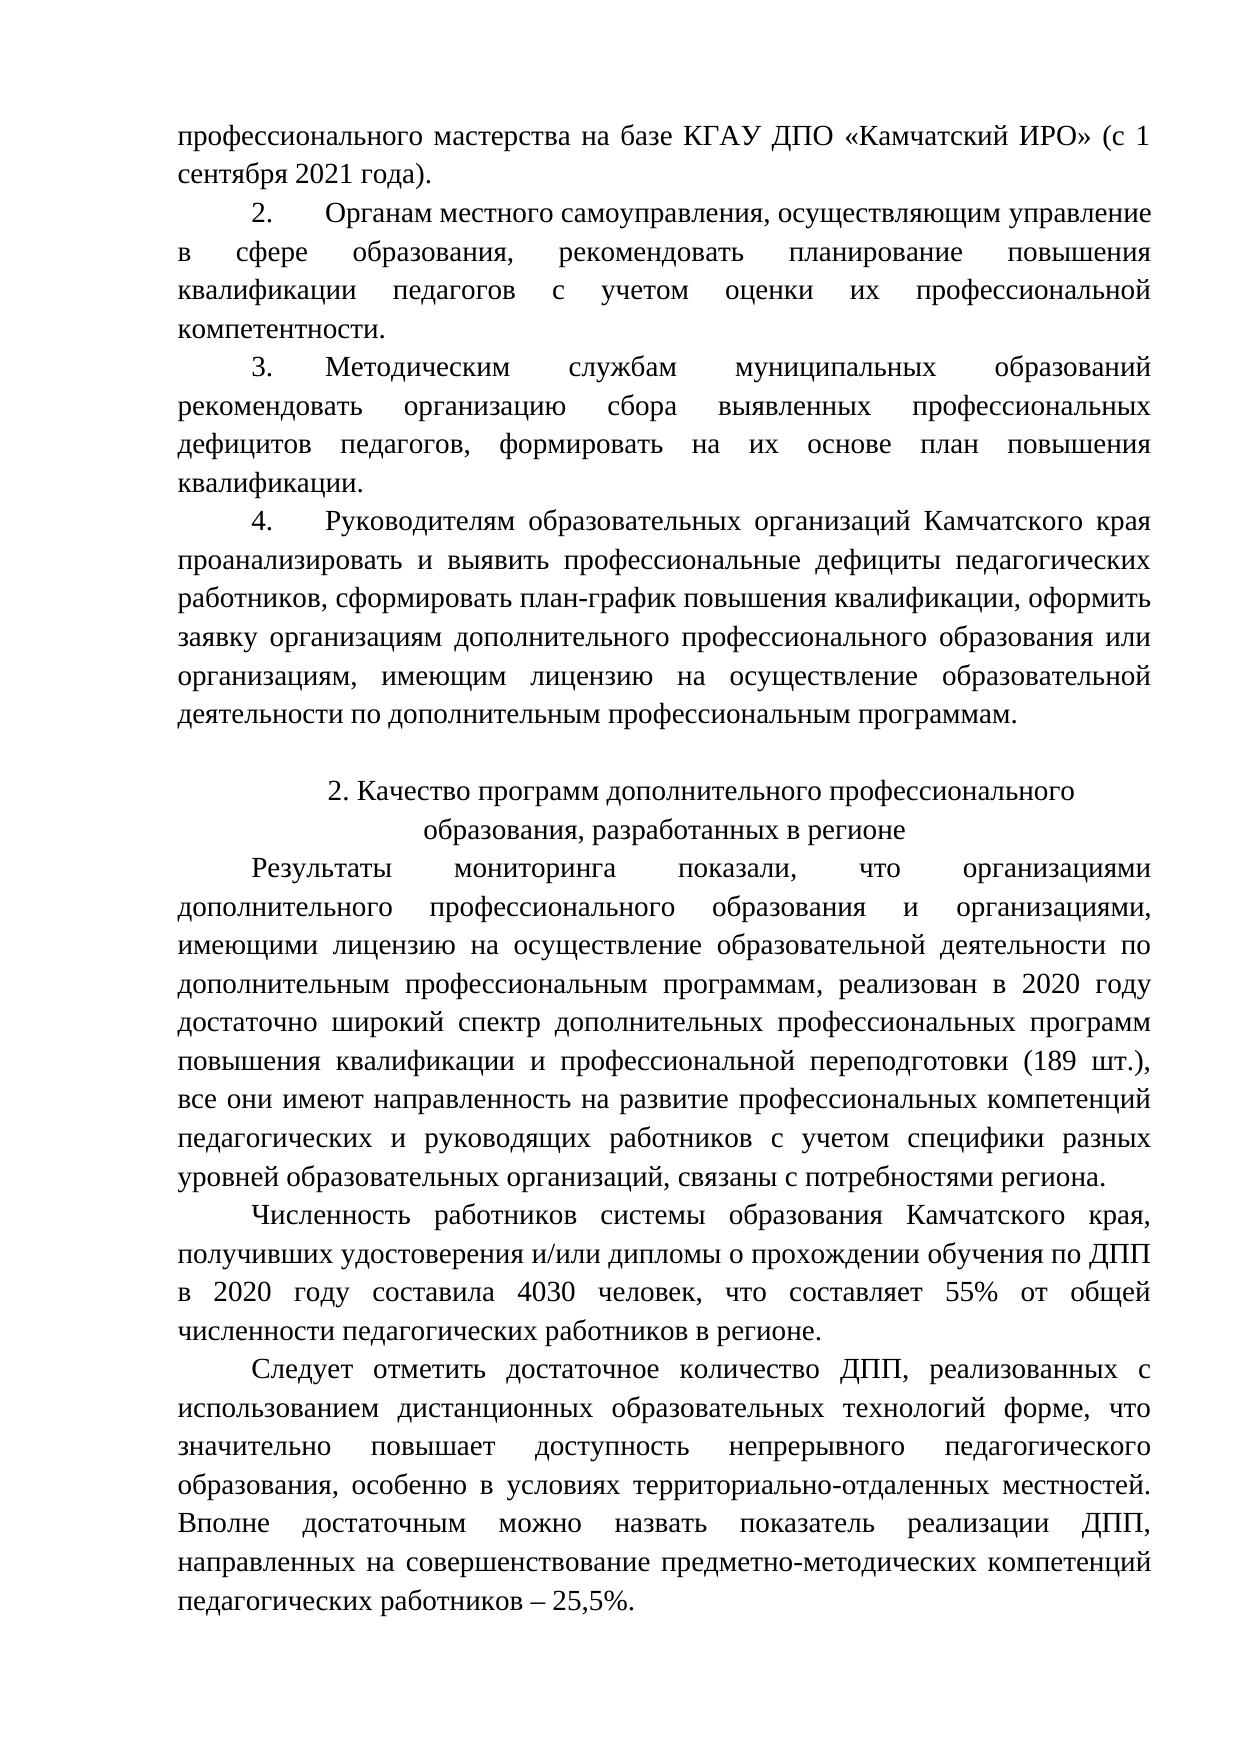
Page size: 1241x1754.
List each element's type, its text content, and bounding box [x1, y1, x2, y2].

text Результаты мониторинга показали, что организациями дополнительного профессионального образования и организациями, имеющими лицензию на осуществление образовательной деятельности по дополнительным профессиональным программам, реализован в 2020 году достаточно широкий спектр дополнительных профессиональных программ повышения квалификации и профессиональной переподготовки (189 шт.), все они имеют направленность на развитие профессиональных компетенций педагогических и руководящих работников с учетом специфики разных уровней образовательных организаций, связаны с потребностями региона. [177, 850, 1152, 1192]
list Методическим службам муниципальных образований рекомендовать организацию сбора выявленных профессиональных дефицитов педагогов, формировать на их основе план повышения квалификации. [177, 349, 1152, 498]
text 2. Качество программ дополнительного профессионального образования, разработанных в регионе [177, 773, 1152, 845]
list Руководителям образовательных организаций Камчатского края проанализировать и выявить профессиональные дефициты педагогических работников, сформировать план-график повышения квалификации, оформить заявку организациям дополнительного профессионального образования или организациям, имеющим лицензию на осуществление образовательной деятельности по дополнительным профессиональным программам. [177, 503, 1152, 730]
list Органам местного самоуправления, осуществляющим управление в сфере образования, рекомендовать планирование повышения квалификации педагогов с учетом оценки их профессиональной компетентности. [177, 195, 1152, 344]
text Следует отметить достаточное количество ДПП, реализованных с использованием дистанционных образовательных технологий форме, что значительно повышает доступность непрерывного педагогического образования, особенно в условиях территориально-отдаленных местностей. Вполне достаточным можно назвать показатель реализации ДПП, направленных на совершенствование предметно-методических компетенций педагогических работников – 25,5%. [177, 1351, 1152, 1616]
text Численность работников системы образования Камчатского края, получивших удостоверения и/или дипломы о прохождении обучения по ДПП в 2020 году составила 4030 человек, что составляет 55% от общей численности педагогических работников в регионе. [177, 1197, 1152, 1346]
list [177, 118, 1152, 190]
